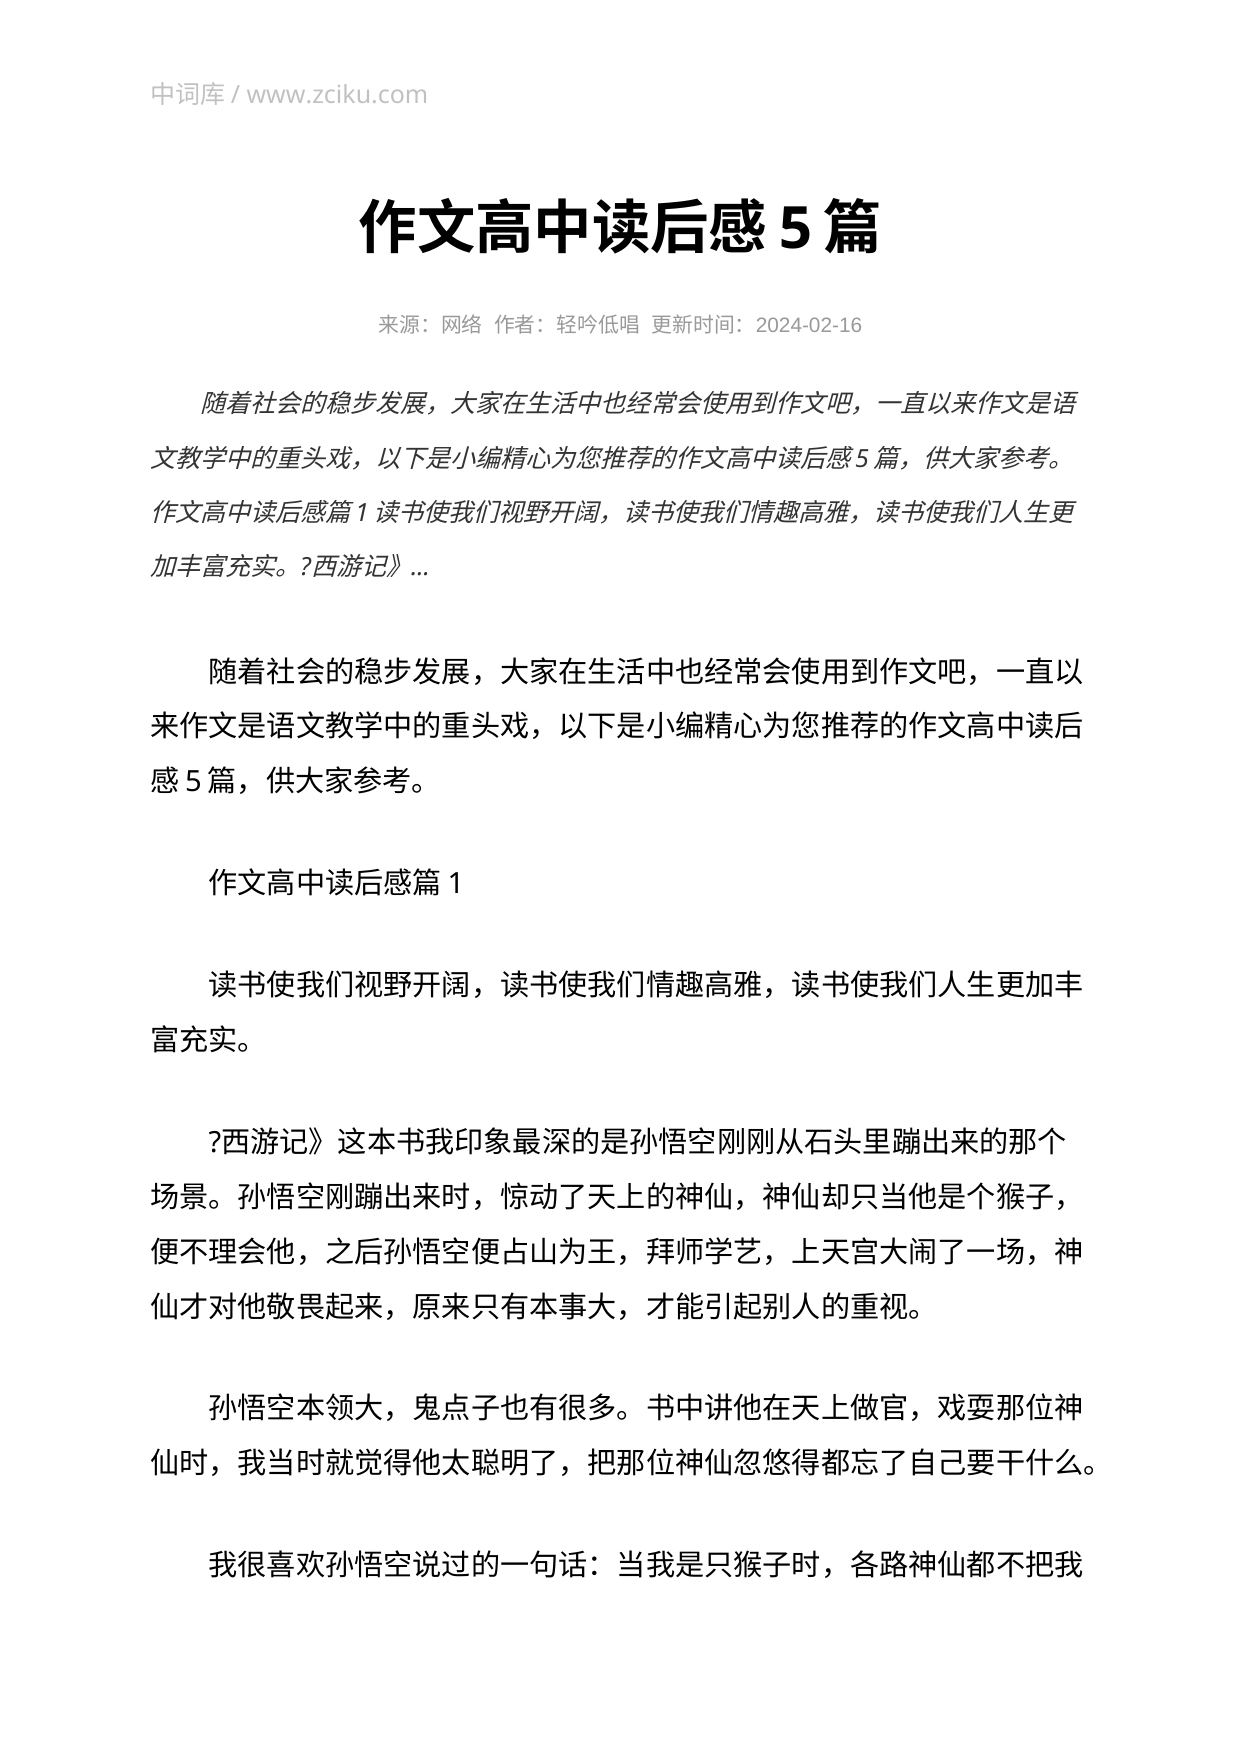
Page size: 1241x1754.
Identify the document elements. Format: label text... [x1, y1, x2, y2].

text 读书使我们视野开阔，读书使我们情趣高雅，读书使我们人生更加丰富充实。 [150, 962, 1090, 1059]
subtitle 作文高中读后感5篇 [150, 181, 1090, 266]
text 随着社会的稳步发展，大家在生活中也经常会使用到作文吧，一直以来作文是语文教学中的重头戏，以下是小编精心为您推荐的作文高中读后感5篇，供大家参考。作文高中读后感篇1读书使我们视野开阔，读书使我们情趣高雅，读书使我们人生更加丰富充实。?西游记》... [150, 384, 1090, 583]
text 随着社会的稳步发展，大家在生活中也经常会使用到作文吧，一直以来作文是语文教学中的重头戏，以下是小编精心为您推荐的作文高中读后感5篇，供大家参考。 [150, 648, 1090, 800]
text 来源：网络 作者：轻吟低唱 更新时间：2024-02-16 [150, 313, 1090, 337]
text 作文高中读后感篇1 [150, 860, 1090, 902]
text 孙悟空本领大，鬼点子也有很多。书中讲他在天上做官，戏耍那位神仙时，我当时就觉得他太聪明了，把那位神仙忽悠得都忘了自己要干什么。 [150, 1385, 1090, 1482]
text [150, 1542, 1090, 1584]
text ?西游记》这本书我印象最深的是孙悟空刚刚从石头里蹦出来的那个场景。孙悟空刚蹦出来时，惊动了天上的神仙，神仙却只当他是个猴子，便不理会他，之后孙悟空便占山为王，拜师学艺，上天宫大闹了一场，神仙才对他敬畏起来，原来只有本事大，才能引起别人的重视。 [150, 1118, 1090, 1326]
